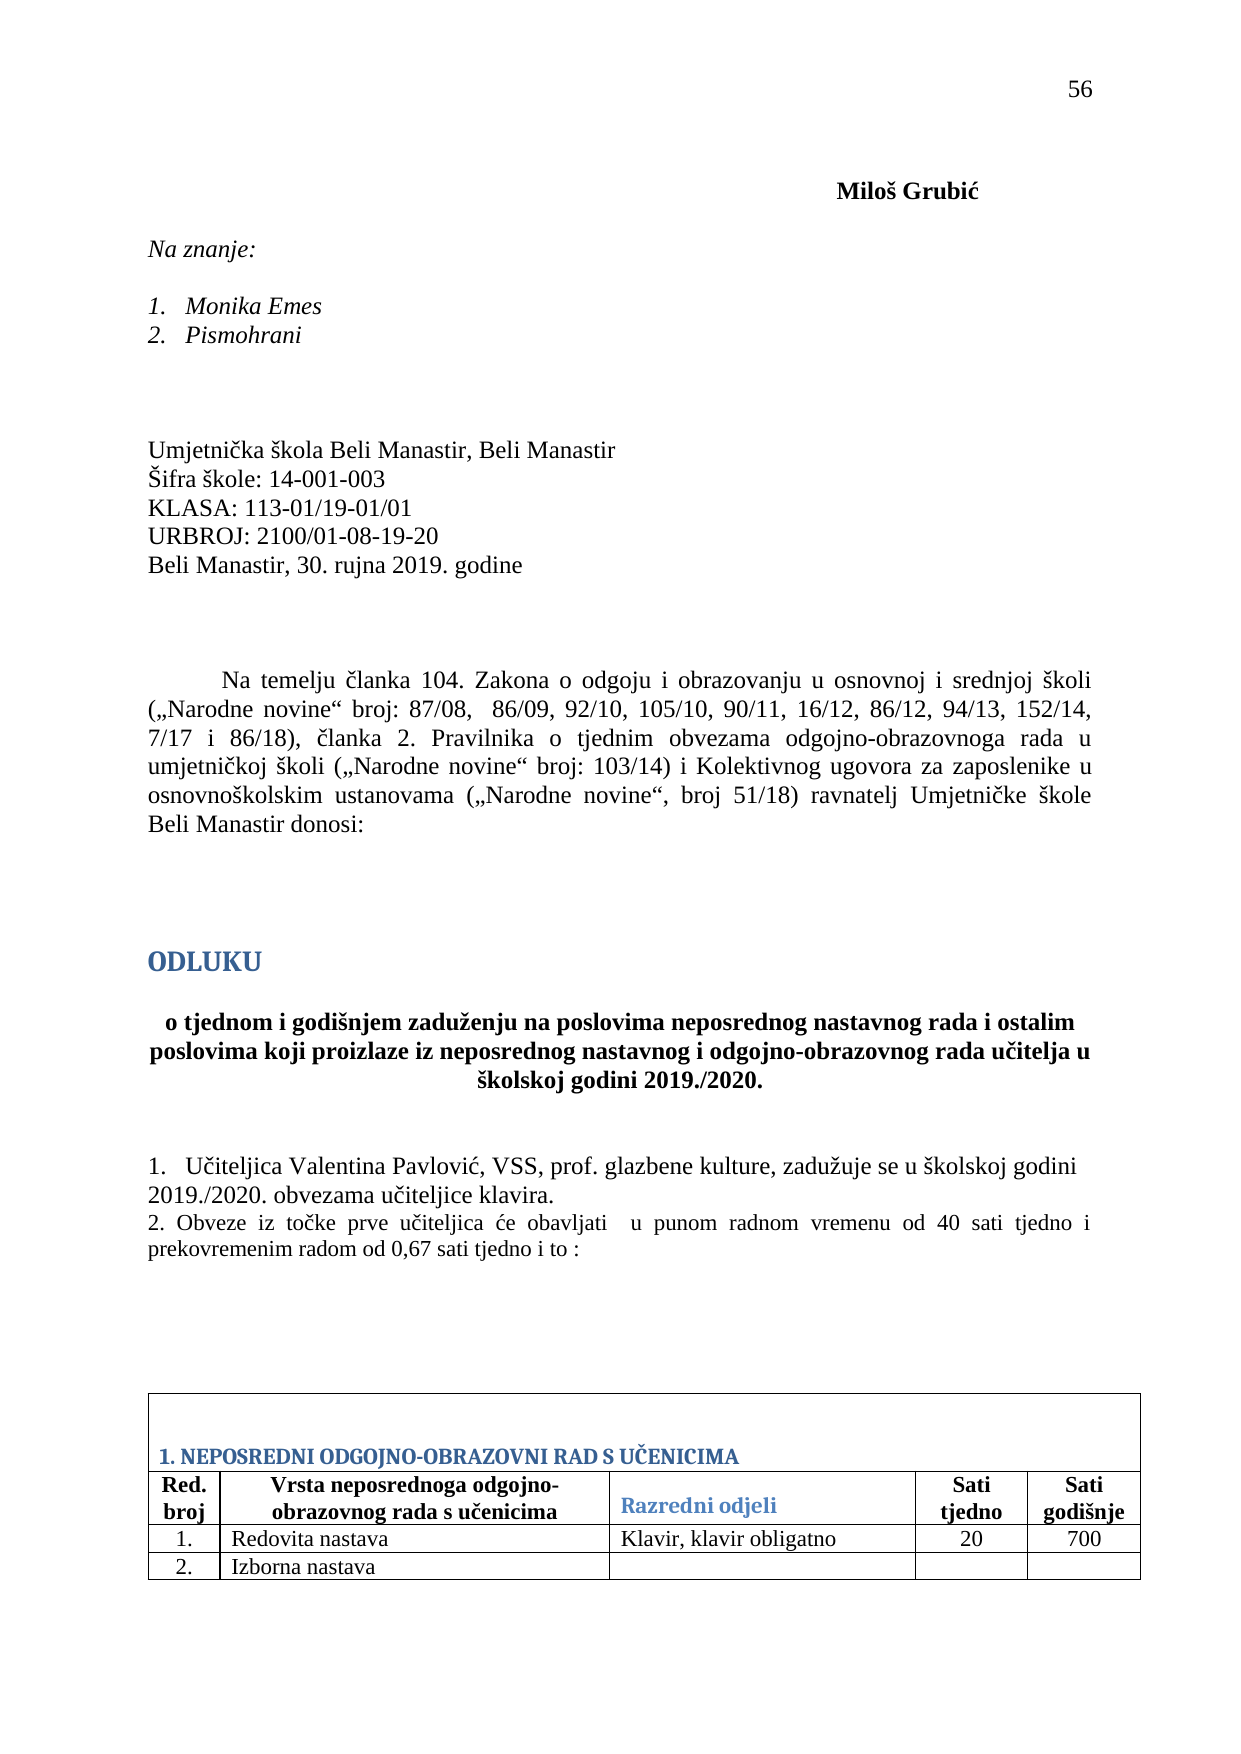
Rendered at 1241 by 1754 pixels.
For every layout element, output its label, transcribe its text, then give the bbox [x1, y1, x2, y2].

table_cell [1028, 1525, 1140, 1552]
text 1. Monika Emes [148, 291, 1093, 320]
subtitle ODLUKU [148, 945, 1093, 979]
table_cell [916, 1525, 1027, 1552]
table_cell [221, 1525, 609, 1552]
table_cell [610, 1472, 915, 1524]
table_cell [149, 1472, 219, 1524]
text Umjetnička škola Beli Manastir, Beli Manastir [148, 435, 1093, 464]
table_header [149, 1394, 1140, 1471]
text Šifra škole: 14-001-003 [148, 464, 1093, 493]
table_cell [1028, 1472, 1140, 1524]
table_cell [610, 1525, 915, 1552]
text KLASA: 113-01/19-01/01 [148, 493, 1093, 521]
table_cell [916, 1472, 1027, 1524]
text 2. Pismohrani [148, 320, 1093, 349]
text o tjednom i godišnjem zaduženju na poslovima neposrednog nastavnog rada i ostalim poslovima koji proizlaze iz neposrednog nastavnog i odgojno-obrazovnog rada učitelja u školskoj godini 2019./2020. [148, 1007, 1093, 1094]
text Na znanje: [148, 234, 1093, 263]
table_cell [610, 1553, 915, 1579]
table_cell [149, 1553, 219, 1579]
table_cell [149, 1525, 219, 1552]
text Beli Manastir, 30. rujna 2019. godine [148, 550, 1093, 579]
text Na temelju članka 104. Zakona o odgoju i obrazovanju u osnovnoj i srednjoj školi („Narodne novine“ broj: 87/08, 86/09, 92/10, 105/10, 90/11, 16/12, 86/12, 94/13, 152/14, 7/17 i 86/18), članka 2. Pravilnika o tjednim obvezama odgojno-obrazovnoga rada u umjetničkoj školi („Narodne novine“ broj: 103/14) i Kolektivnog ugovora za zaposlenike u osnovnoškolskim ustanovama („Narodne novine“, broj 51/18) ravnatelj Umjetničke škole Beli Manastir donosi: [148, 665, 1093, 838]
text 2. Obveze iz točke prve učiteljica će obavljati u punom radnom vremenu od 40 sati tjedno i prekovremenim radom od 0,67 sati tjedno i to : [148, 1209, 1093, 1261]
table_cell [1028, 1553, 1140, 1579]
text 1. Učiteljica Valentina Pavlović, VSS, prof. glazbene kulture, zadužuje se u školskoj godini 2019./2020. obvezama učiteljice klavira. [148, 1151, 1093, 1209]
text Miloš Grubić [148, 176, 1093, 205]
text URBROJ: 2100/01-08-19-20 [148, 521, 1093, 550]
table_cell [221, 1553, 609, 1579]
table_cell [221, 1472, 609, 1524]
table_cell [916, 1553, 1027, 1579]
